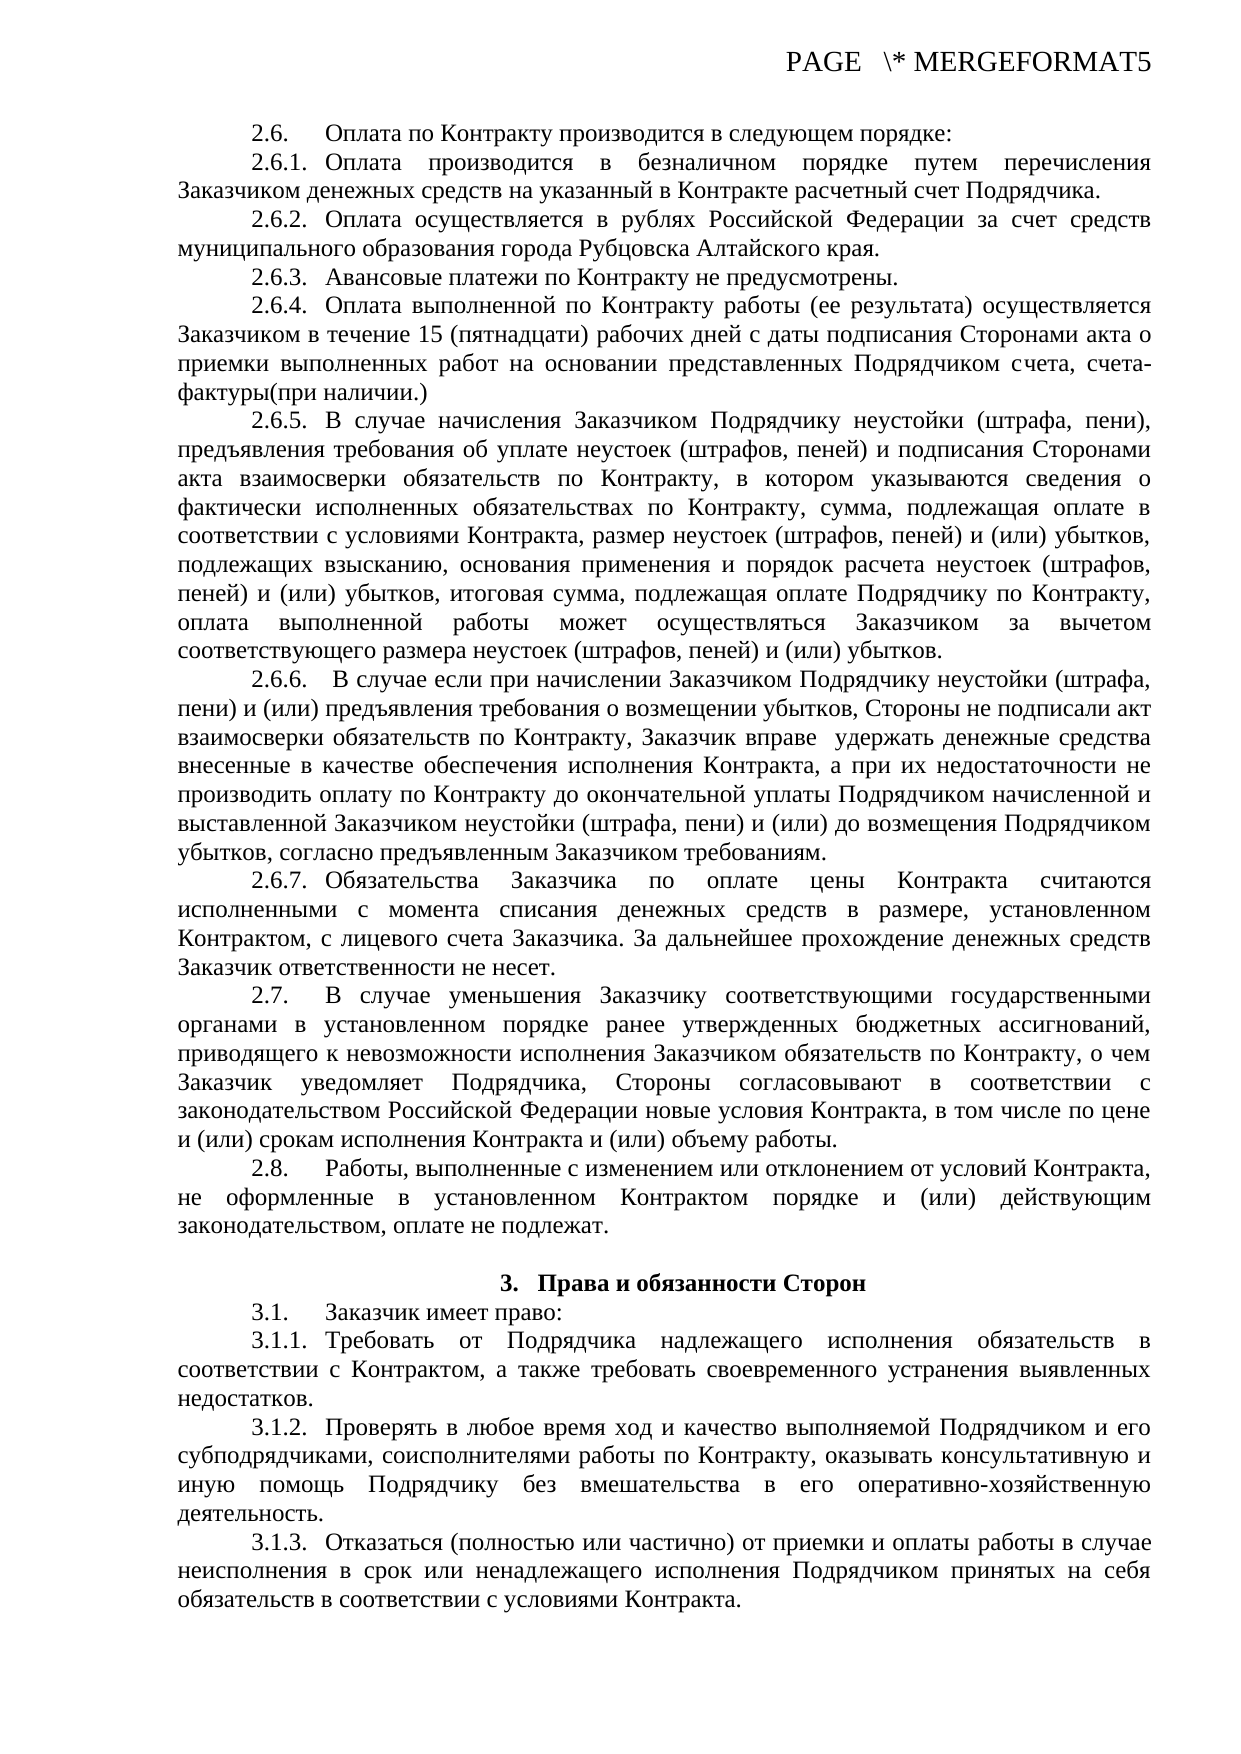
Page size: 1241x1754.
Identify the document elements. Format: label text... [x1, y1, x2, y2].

list Оплата по Контракту производится в следующем порядке: [177, 118, 1152, 147]
list В случае начисления Заказчиком Подрядчику неустойки (штрафа, пени), предъявления требования об уплате неустоек (штрафов, пеней) и подписания Сторонами акта взаимосверки обязательств по Контракту, в котором указываются сведения о фактически исполненных обязательствах по Контракту, сумма, подлежащая оплате в соответствии с условиями Контракта, размер неустоек (штрафов, пеней) и (или) убытков, подлежащих взысканию, основания применения и порядок расчета неустоек (штрафов, пеней) и (или) убытков, итоговая сумма, подлежащая оплате Подрядчику по Контракту, оплата выполненной работы может осуществляться Заказчиком за вычетом соответствующего размера неустоек (штрафов, пеней) и (или) убытков. [177, 406, 1152, 664]
list Оплата производится в безналичном порядке путем перечисления Заказчиком денежных средств на указанный в Контракте расчетный счет Подрядчика. [177, 147, 1152, 204]
list Требовать от Подрядчика надлежащего исполнения обязательств в соответствии с Контрактом, а также требовать своевременного устранения выявленных недостатков. [177, 1326, 1152, 1412]
list Проверять в любое время ход и качество выполняемой Подрядчиком и его субподрядчиками, соисполнителями работы по Контракту, оказывать консультативную и иную помощь Подрядчику без вмешательства в его оперативно-хозяйственную деятельность. [177, 1412, 1152, 1527]
list В случае уменьшения Заказчику соответствующими государственными органами в установленном порядке ранее утвержденных бюджетных ассигнований, приводящего к невозможности исполнения Заказчиком обязательств по Контракту, о чем Заказчик уведомляет Подрядчика, Стороны согласовывают в соответствии с законодательством Российской Федерации новые условия Контракта, в том числе по цене и (или) срокам исполнения Контракта и (или) объему работы. [177, 981, 1152, 1153]
list В случае если при начислении Заказчиком Подрядчику неустойки (штрафа, пени) и (или) предъявления требования о возмещении убытков, Стороны не подписали акт взаимосверки обязательств по Контракту, Заказчик вправе удержать денежные средства внесенные в качестве обеспечения исполнения Контракта, а при их недостаточности не производить оплату по Контракту до окончательной уплаты Подрядчиком начисленной и выставленной Заказчиком неустойки (штрафа, пени) и (или) до возмещения Подрядчиком убытков, согласно предъявленным Заказчиком требованиям. [177, 664, 1152, 866]
list Отказаться (полностью или частично) от приемки и оплаты работы в случае неисполнения в срок или ненадлежащего исполнения Подрядчиком принятых на себя обязательств в соответствии с условиями Контракта. [177, 1527, 1152, 1613]
list Обязательства Заказчика по оплате цены Контракта считаются исполненными с момента списания денежных средств в размере, установленном Контрактом, с лицевого счета Заказчика. За дальнейшее прохождение денежных средств Заказчик ответственности не несет. [177, 866, 1152, 981]
list Оплата осуществляется в рублях Российской Федерации за счет средств муниципального образования города Рубцовска Алтайского края. [177, 204, 1152, 262]
subtitle Права и обязанности Сторон [215, 1268, 1152, 1297]
list Работы, выполненные с изменением или отклонением от условий Контракта, не оформленные в установленном Контрактом порядке и (или) действующим законодательством, оплате не подлежат. [177, 1153, 1152, 1239]
list Заказчик имеет право: [162, 1297, 1152, 1326]
list Оплата выполненной по Контракту работы (ее результата) осуществляется Заказчиком в течение 15 (пятнадцати) рабочих дней с даты подписания Сторонами акта о приемки выполненных работ на основании представленных Подрядчиком счета, счета-фактуры(при наличии.) [177, 291, 1152, 406]
list Авансовые платежи по Контракту не предусмотрены. [177, 262, 1152, 291]
